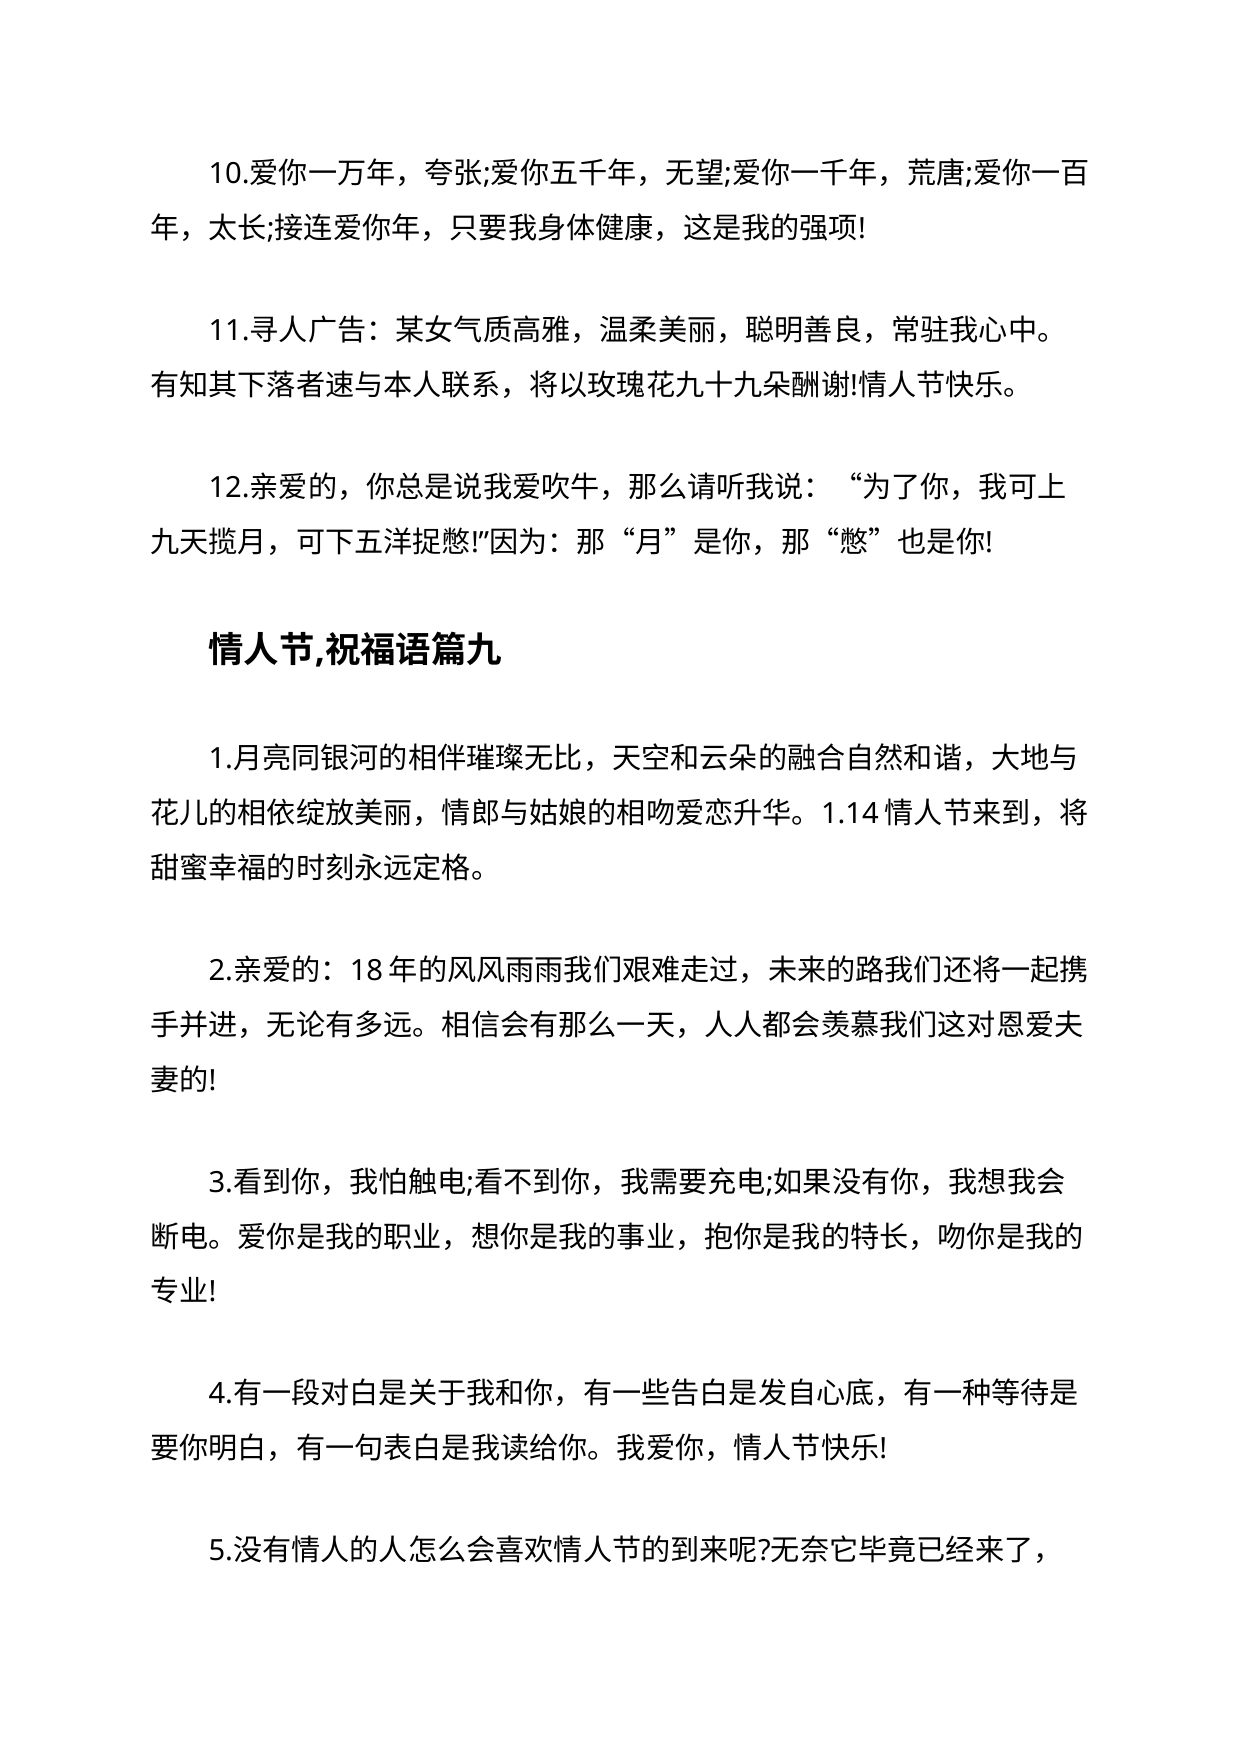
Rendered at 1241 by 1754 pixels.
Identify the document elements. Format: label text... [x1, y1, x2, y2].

text 2.亲爱的：18年的风风雨雨我们艰难走过，未来的路我们还将一起携手并进，无论有多远。相信会有那么一天，人人都会羡慕我们这对恩爱夫妻的! [150, 946, 1090, 1098]
text 10.爱你一万年，夸张;爱你五千年，无望;爱你一千年，荒唐;爱你一百年，太长;接连爱你年，只要我身体健康，这是我的强项! [150, 150, 1090, 247]
text 4.有一段对白是关于我和你，有一些告白是发自心底，有一种等待是要你明白，有一句表白是我读给你。我爱你，情人节快乐! [150, 1370, 1090, 1467]
text 情人节,祝福语篇九 [150, 621, 1090, 672]
text 12.亲爱的，你总是说我爱吹牛，那么请听我说：“为了你，我可上九天揽月，可下五洋捉憋!”因为：那“月”是你，那“憋”也是你! [150, 464, 1090, 561]
text 1.月亮同银河的相伴璀璨无比，天空和云朵的融合自然和谐，大地与花儿的相依绽放美丽，情郎与姑娘的相吻爱恋升华。1.14情人节来到，将甜蜜幸福的时刻永远定格。 [150, 734, 1090, 887]
text 11.寻人广告：某女气质高雅，温柔美丽，聪明善良，常驻我心中。有知其下落者速与本人联系，将以玫瑰花九十九朵酬谢!情人节快乐。 [150, 307, 1090, 404]
text 3.看到你，我怕触电;看不到你，我需要充电;如果没有你，我想我会断电。爱你是我的职业，想你是我的事业，抱你是我的特长，吻你是我的专业! [150, 1158, 1090, 1310]
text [150, 1527, 1090, 1569]
